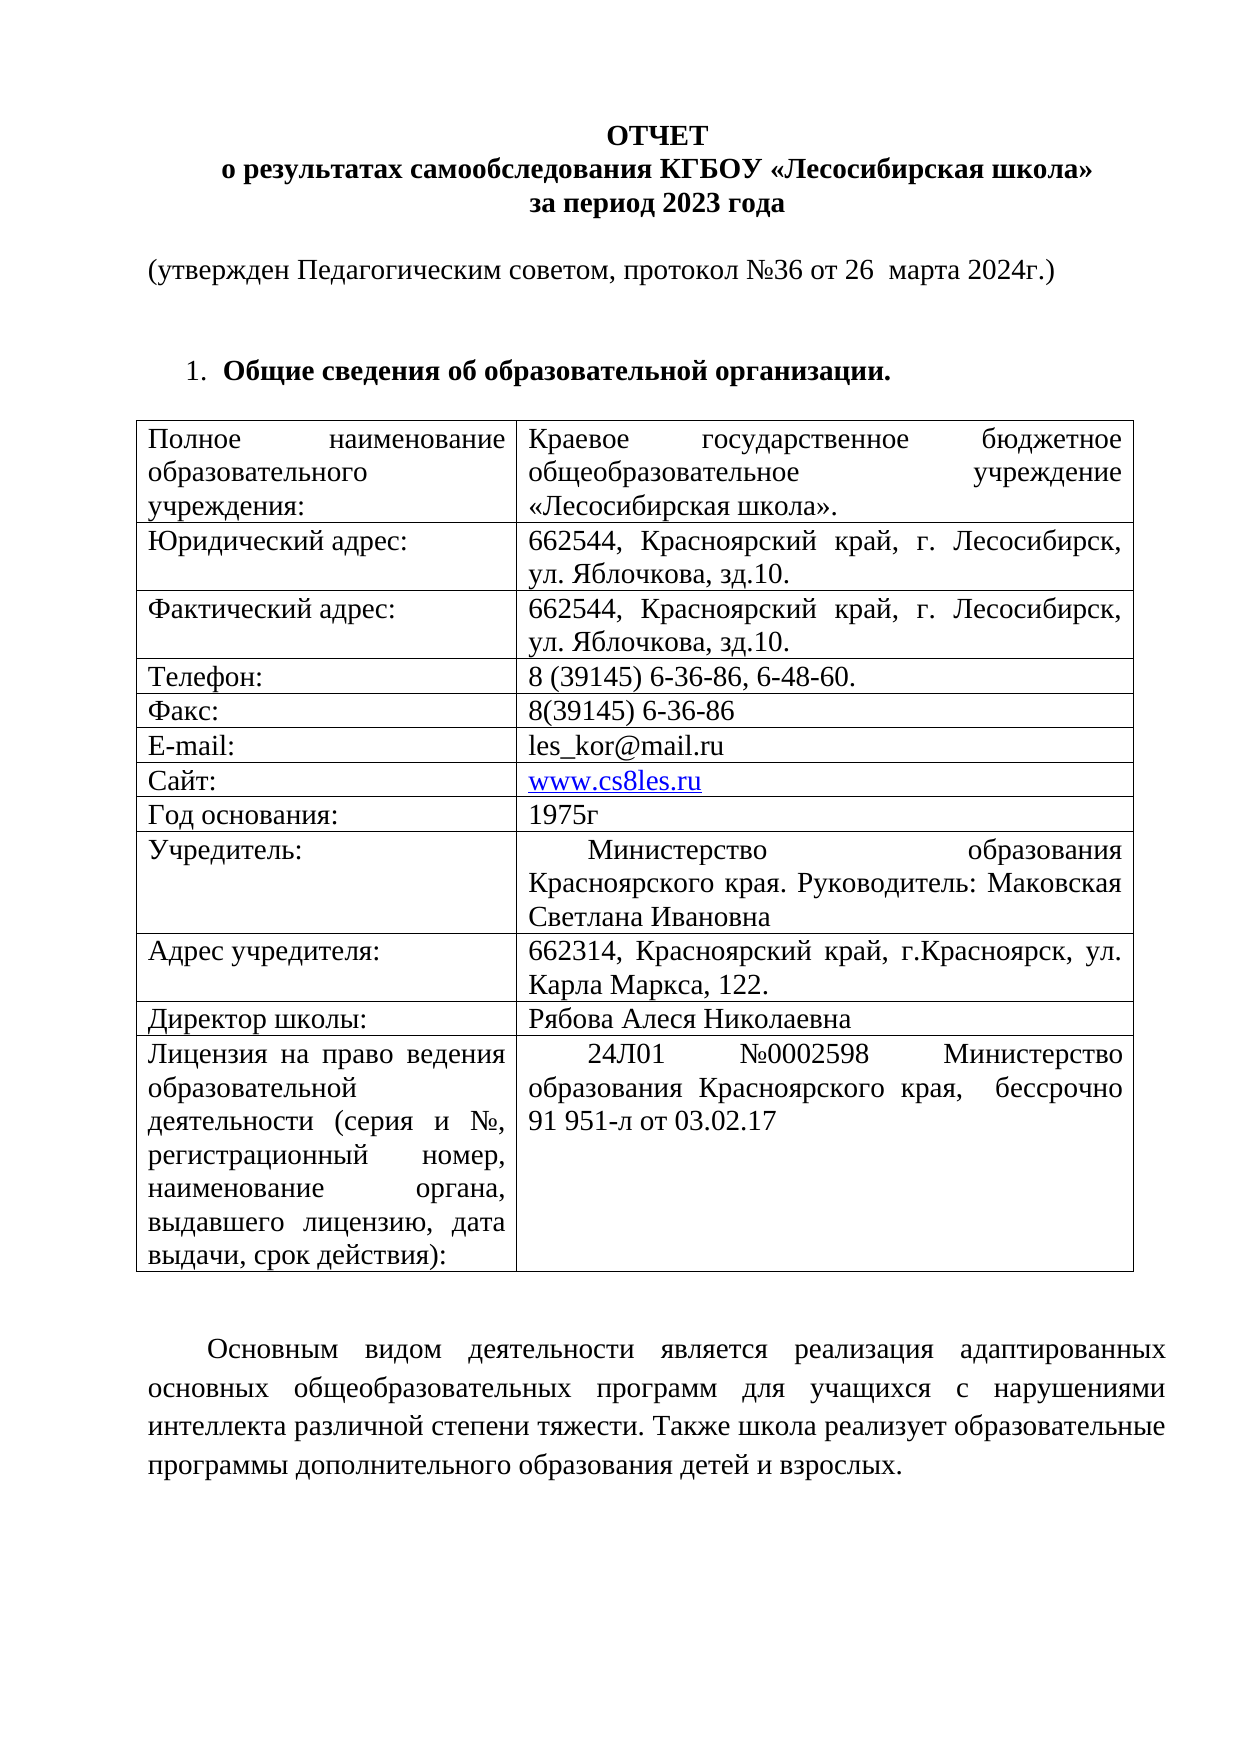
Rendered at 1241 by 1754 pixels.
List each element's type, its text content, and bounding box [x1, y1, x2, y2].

table_cell Сайт: [137, 763, 516, 796]
table_cell Факс: [137, 694, 516, 727]
table_cell Год основания: [137, 797, 516, 831]
table_cell 662544, Красноярский край, г. Лесосибирск, ул. Яблочкова, зд.10. [517, 591, 1133, 658]
table_cell Юридический адрес: [137, 523, 516, 590]
table_header Полное наименование образовательного учреждения: [137, 421, 516, 522]
table_cell 662544, Красноярский край, г. Лесосибирск, ул. Яблочкова, зд.10. [517, 523, 1133, 590]
table_cell Лицензия на право ведения образовательной деятельности (серия и №, регистрационный номер, наименование органа, выдавшего лицензию, дата выдачи, срок действия): [137, 1036, 516, 1271]
table_cell 662314, Красноярский край, г.Красноярск, ул. Карла Маркса, 122. [769, 934, 1133, 1001]
text ОТЧЕТ [148, 118, 1167, 152]
table_cell 24Л01 №0002598 Министерство образования Красноярского края, бессрочно 91 951-л от 03.02.17 [517, 1036, 1133, 1271]
table_cell Адрес учредителя: [137, 934, 516, 1001]
table_cell Рябова Алеся Николаевна [517, 1002, 1133, 1035]
text за период 2023 года [148, 185, 1167, 219]
table_cell 1975г [517, 797, 1133, 831]
list Общие сведения об образовательной организации. [185, 353, 1167, 386]
table_cell Министерство образования Красноярского края. Руководитель: Маковская Светлана Ивановна [517, 832, 587, 932]
table_cell les_kor@mail.ru [517, 728, 1133, 762]
table_cell 8(39145) 6-36-86 [517, 694, 1133, 727]
table_cell Телефон: [137, 659, 516, 692]
table_cell Учредитель: [137, 832, 516, 932]
table_cell Директор школы: [137, 1002, 516, 1035]
text о результатах самообследования КГБОУ «Лесосибирская школа» [148, 152, 1167, 185]
text (утвержден Педагогическим советом, протокол №36 от 26 марта 2024г.) [148, 252, 1167, 286]
text Основным видом деятельности является реализация адаптированных основных общеобразовательных программ для учащихся с нарушениями интеллекта различной степени тяжести. Также школа реализует образовательные программы дополнительного образования детей и взрослых. [148, 1331, 1167, 1481]
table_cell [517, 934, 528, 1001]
table_cell Министерство образования Красноярского края. Руководитель: Маковская Светлана Ивановна [771, 832, 1133, 932]
table_cell Е-mail: [137, 728, 516, 762]
table_header Краевое государственное бюджетное общеобразовательное учреждение «Лесосибирская школа». [517, 421, 1133, 522]
table_cell 8 (39145) 6-36-86, 6-48-60. [517, 659, 1133, 692]
table_cell Фактический адрес: [137, 591, 516, 658]
table_cell www.cs8les.ru [517, 763, 1133, 796]
